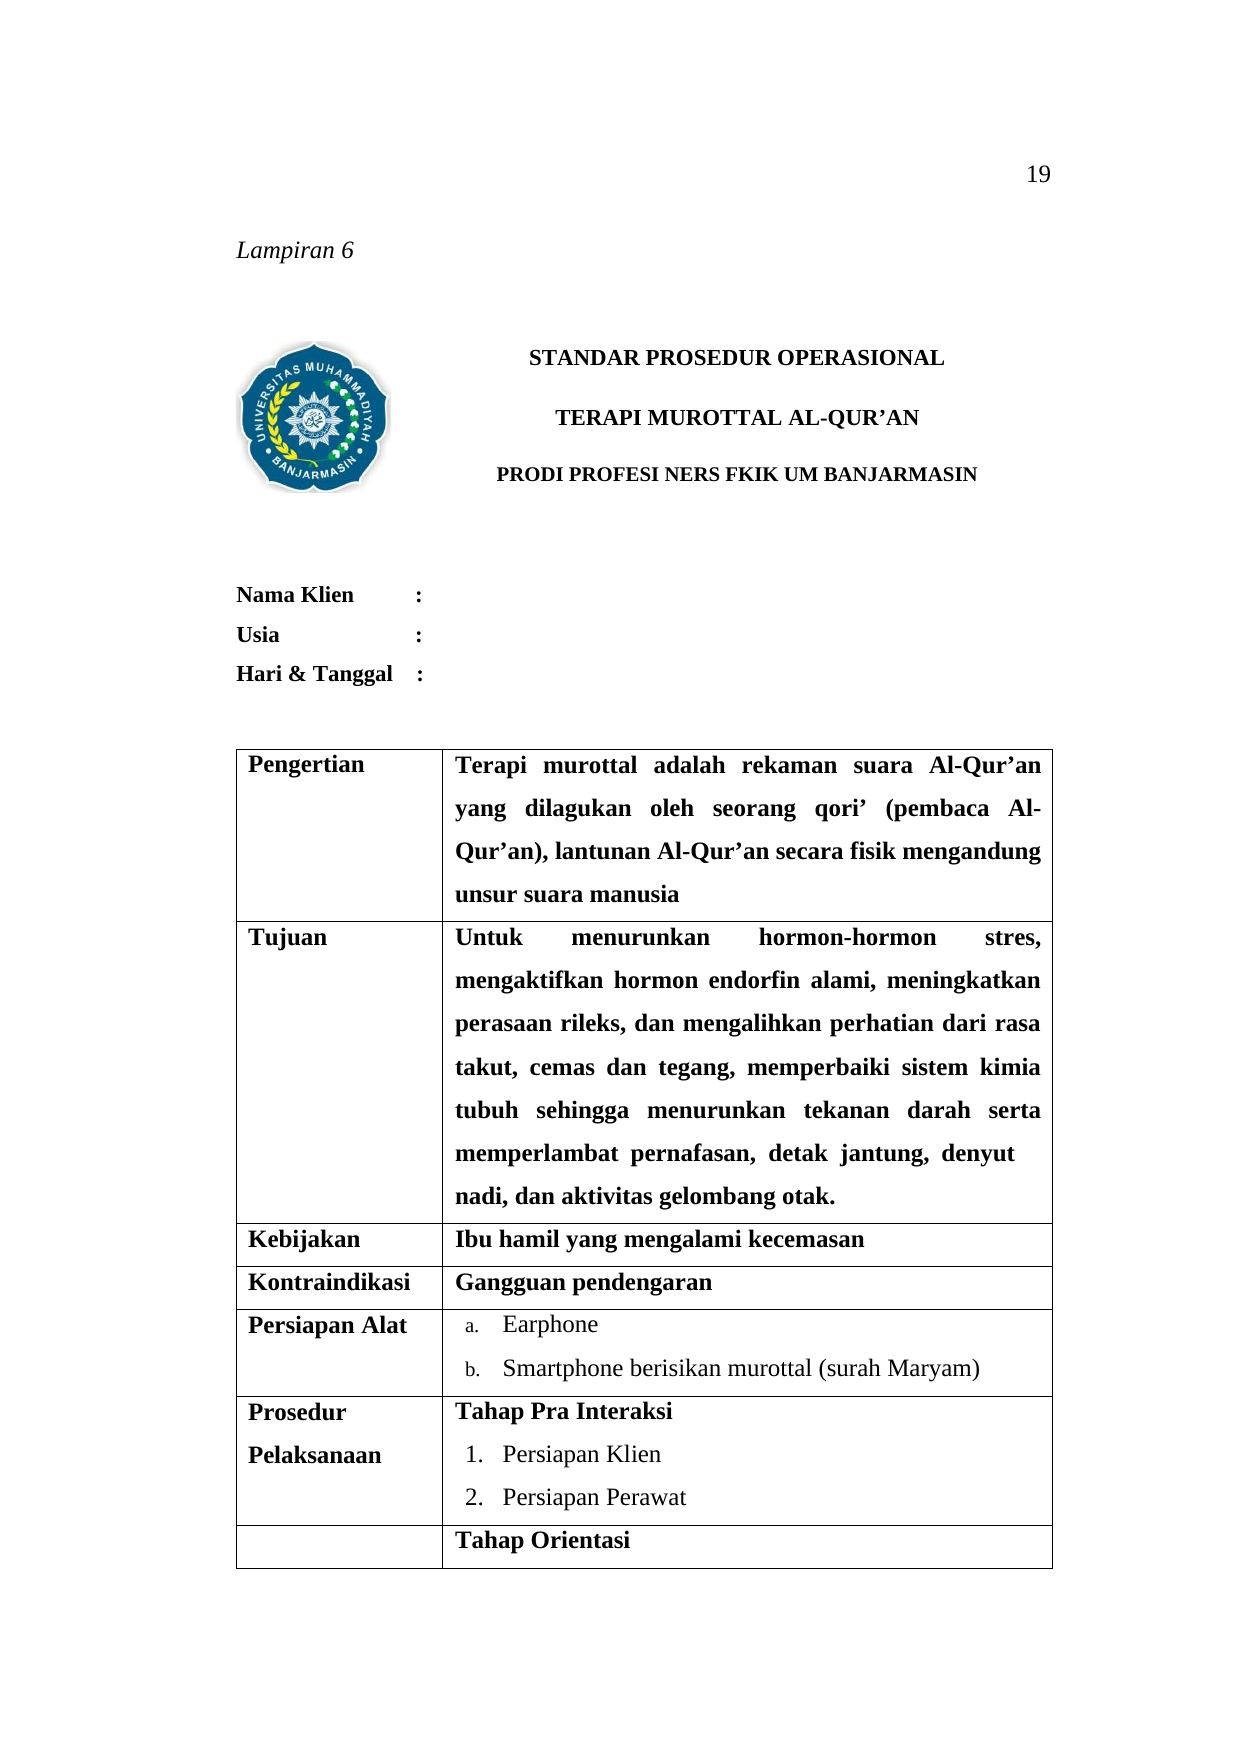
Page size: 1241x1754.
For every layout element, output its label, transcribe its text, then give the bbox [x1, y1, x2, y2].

table_cell Tahap Pra Interaksi Persiapan Klien Persiapan Perawat [443, 1397, 1052, 1525]
picture [235, 341, 392, 493]
text STANDAR PROSEDUR OPERASIONAL TERAPI MUROTTAL AL-QUR’AN [495, 344, 979, 431]
table_header Pengertian [237, 750, 442, 921]
table_cell Kontraindikasi [237, 1267, 442, 1309]
table_header Terapi murottal adalah rekaman suara Al-Qur’an yang dilagukan oleh seorang qori’ (pembaca Al- Qur’an), lantunan Al-Qur’an secara fisik mengandung unsur suara manusia [443, 750, 1052, 921]
text PRODI PROFESI NERS FKIK UM BANJARMASIN [495, 465, 979, 486]
table_cell Prosedur Pelaksanaan [237, 1397, 442, 1525]
text Usia : [236, 621, 428, 647]
table_cell Gangguan pendengaran [443, 1267, 1052, 1309]
table_cell Persiapan Alat [237, 1310, 442, 1396]
table_cell [237, 1526, 442, 1568]
table_cell Kebijakan [237, 1224, 442, 1266]
table_cell Tujuan [237, 922, 442, 1223]
text Hari & Tanggal : [236, 660, 428, 687]
text Lampiran 6 [236, 235, 1180, 264]
table_cell Earphone Smartphone berisikan murottal (surah Maryam) [443, 1310, 1052, 1396]
text Nama Klien : [236, 581, 428, 608]
table_cell Ibu hamil yang mengalami kecemasan [443, 1224, 1052, 1266]
table_cell Tahap Orientasi [443, 1526, 1052, 1568]
table_cell Untuk menurunkan hormon-hormon stres, mengaktifkan hormon endorfin alami, meningkatkan perasaan rileks, dan mengalihkan perhatian dari rasa takut, cemas dan tegang, memperbaiki sistem kimia tubuh sehingga menurunkan tekanan darah serta memperlambat pernafasan, detak jantung, denyut nadi, dan aktivitas gelombang otak. [443, 922, 1052, 1223]
